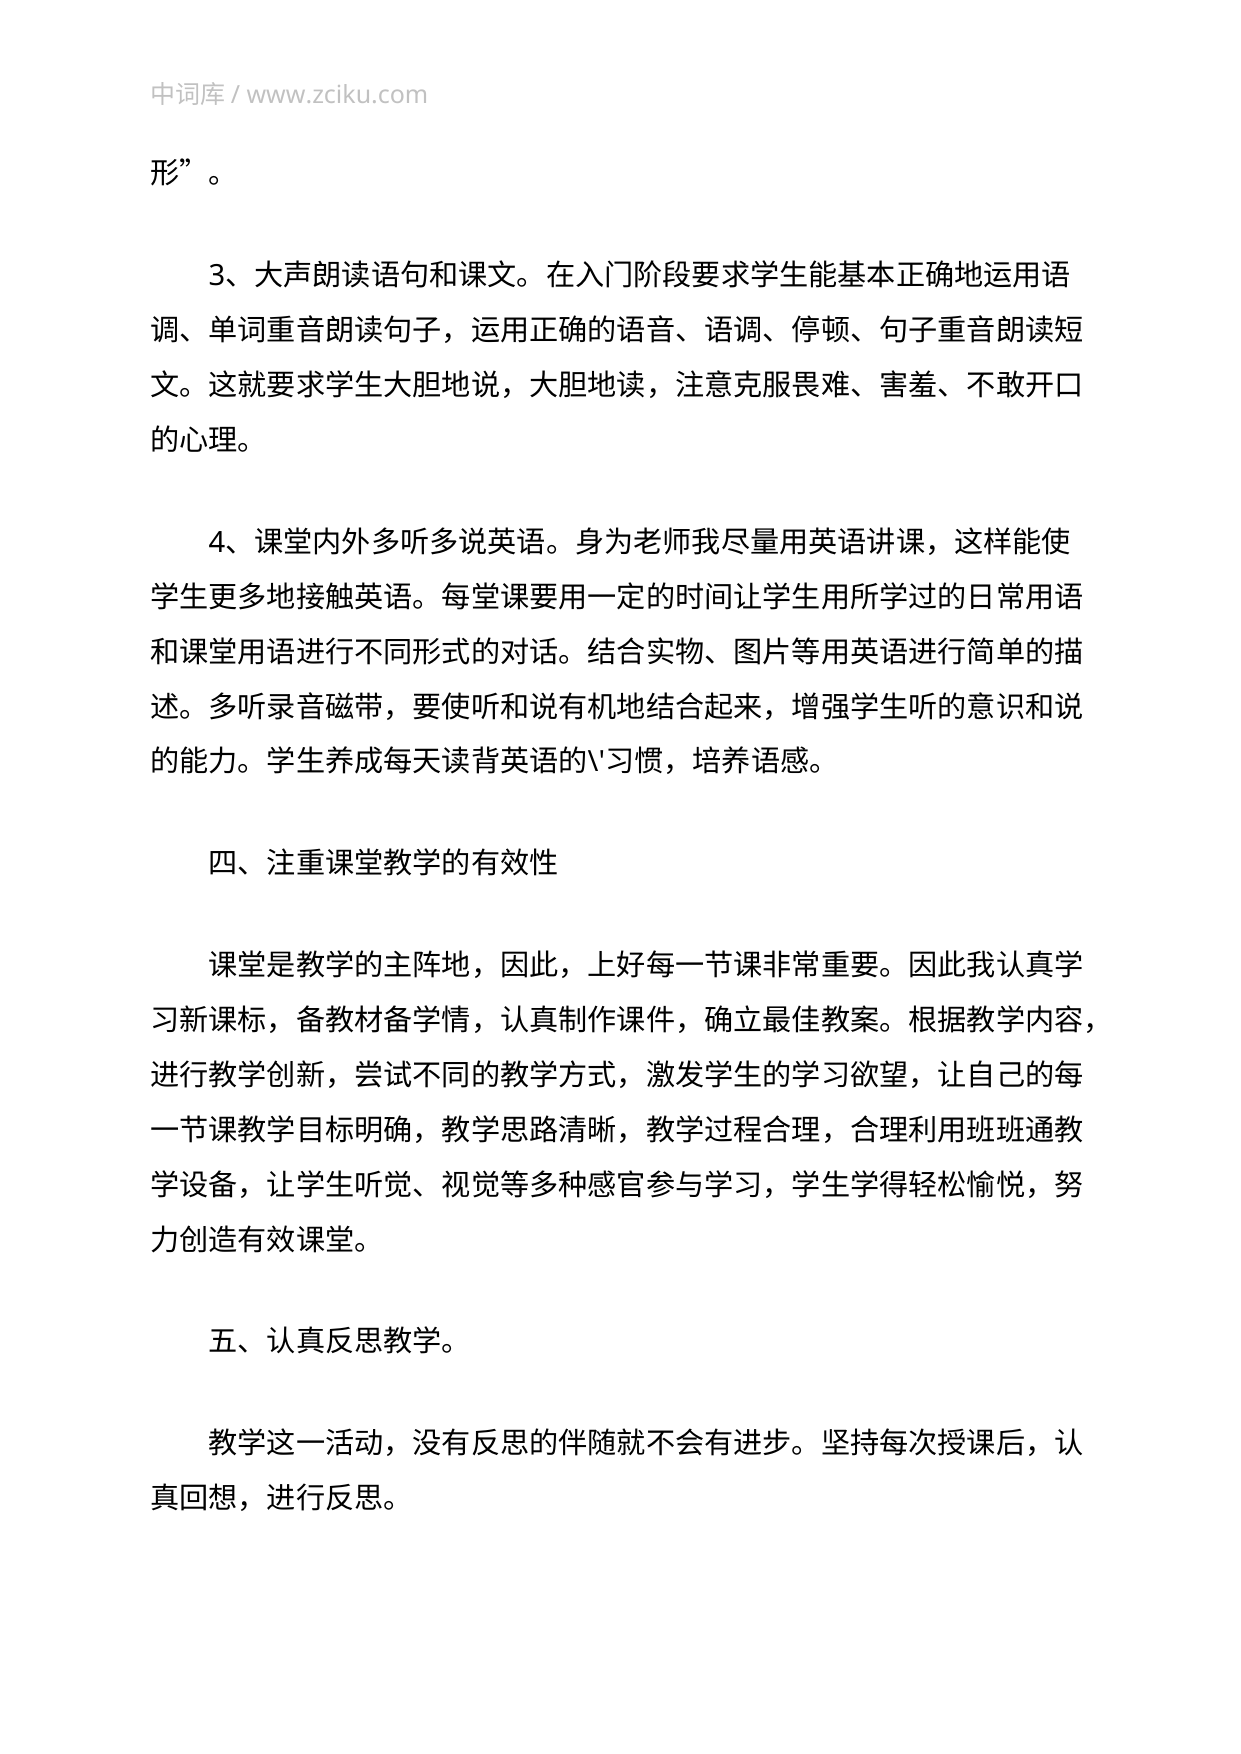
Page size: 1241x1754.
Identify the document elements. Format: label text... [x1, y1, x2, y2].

text 教学这一活动，没有反思的伴随就不会有进步。坚持每次授课后，认真回想，进行反思。 [150, 1420, 1090, 1517]
text 课堂是教学的主阵地，因此，上好每一节课非常重要。因此我认真学习新课标，备教材备学情，认真制作课件，确立最佳教案。根据教学内容，进行教学创新，尝试不同的教学方式，激发学生的学习欲望，让自己的每一节课教学目标明确，教学思路清晰，教学过程合理，合理利用班班通教学设备，让学生听觉、视觉等多种感官参与学习，学生学得轻松愉悦，努力创造有效课堂。 [150, 942, 1090, 1258]
text 四、注重课堂教学的有效性 [150, 840, 1090, 882]
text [150, 150, 1090, 192]
text 五、认真反思教学。 [150, 1318, 1090, 1360]
text 4、课堂内外多听多说英语。身为老师我尽量用英语讲课，这样能使学生更多地接触英语。每堂课要用一定的时间让学生用所学过的日常用语和课堂用语进行不同形式的对话。结合实物、图片等用英语进行简单的描述。多听录音磁带，要使听和说有机地结合起来，增强学生听的意识和说的能力。学生养成每天读背英语的\'习惯，培养语感。 [150, 518, 1090, 780]
text 3、大声朗读语句和课文。在入门阶段要求学生能基本正确地运用语调、单词重音朗读句子，运用正确的语音、语调、停顿、句子重音朗读短文。这就要求学生大胆地说，大胆地读，注意克服畏难、害羞、不敢开口的心理。 [150, 252, 1090, 459]
